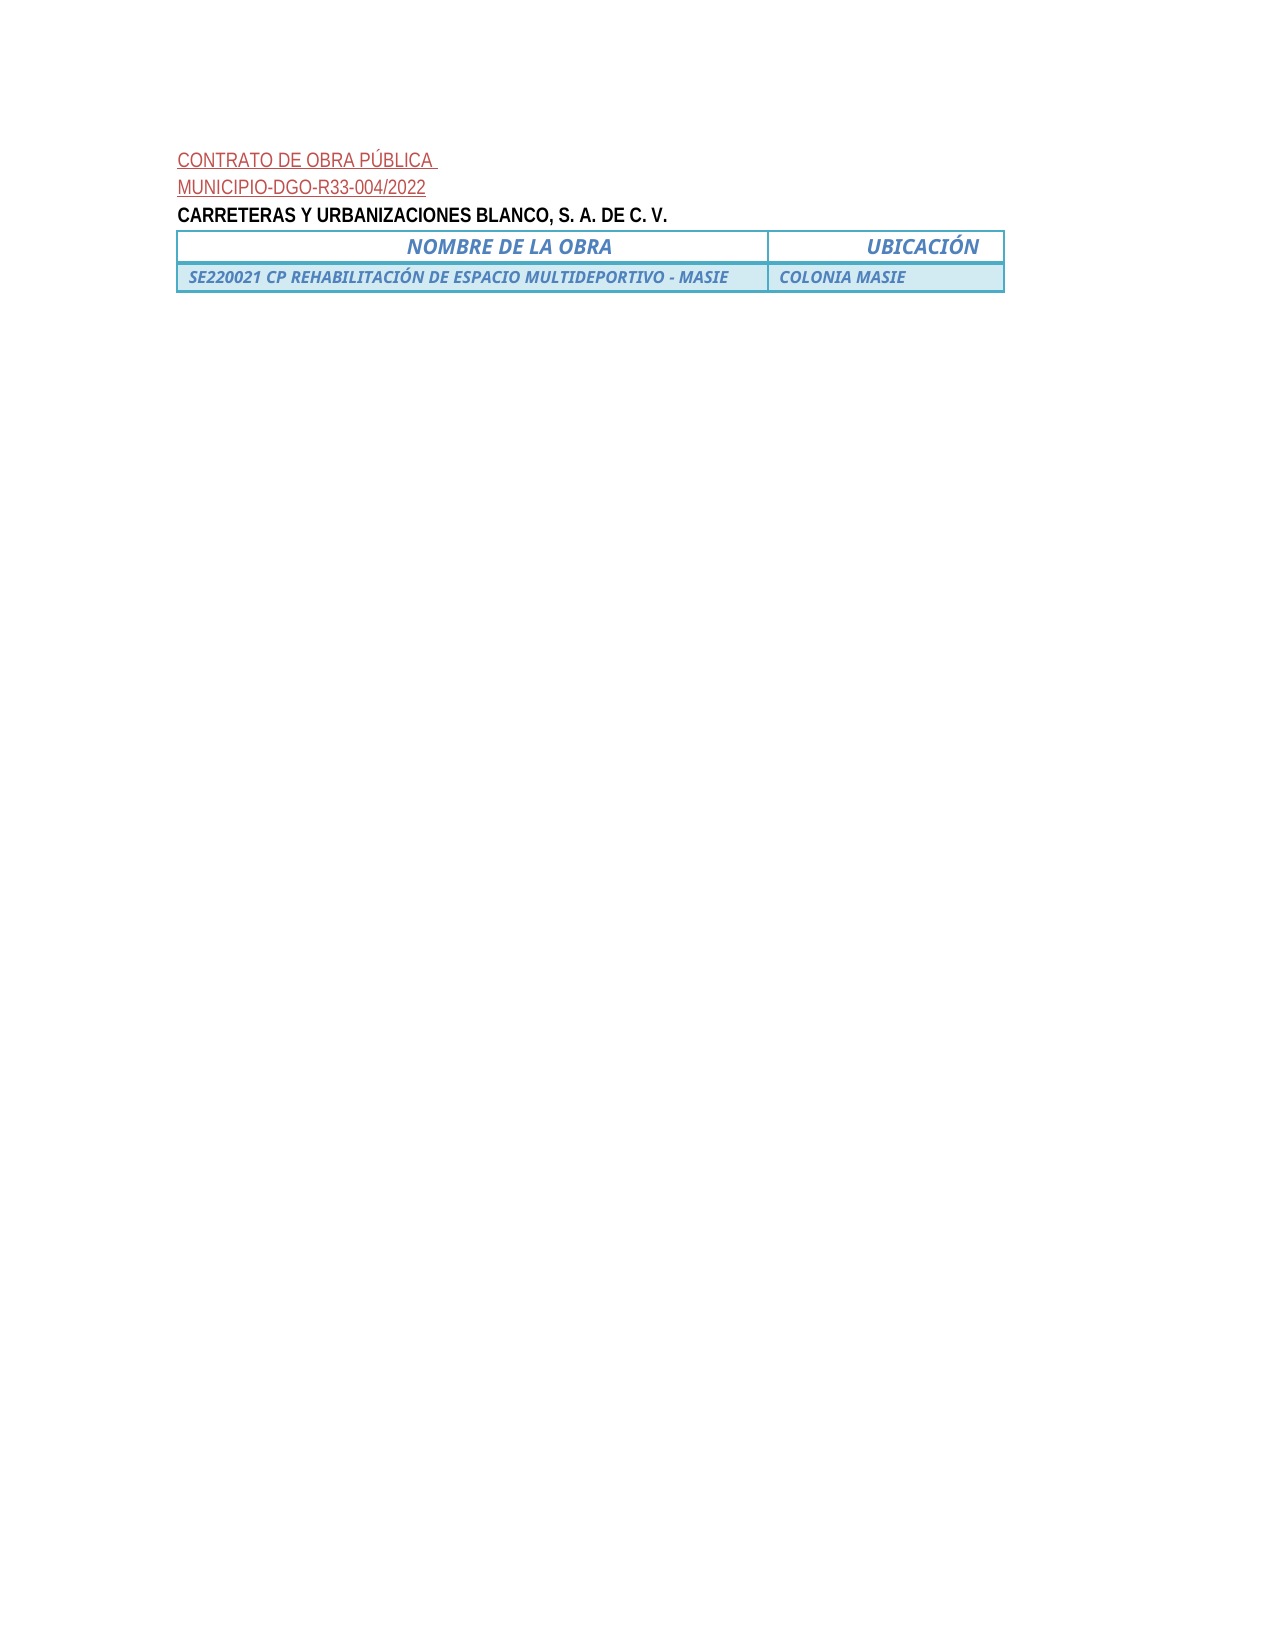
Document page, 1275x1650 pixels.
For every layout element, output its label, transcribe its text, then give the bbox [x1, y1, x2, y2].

table_cell SE220021 CP REHABILITACIÓN DE ESPACIO MULTIDEPORTIVO - MASIE [178, 265, 767, 290]
text MUNICIPIO-DGO-R33-004/2022 [177, 175, 1098, 199]
table_header UBICACIÓN [769, 232, 1003, 261]
text CARRETERAS Y URBANIZACIONES BLANCO, S. A. DE C. V. [177, 203, 1098, 227]
text CONTRATO DE OBRA PÚBLICA [177, 148, 1098, 172]
table_cell COLONIA MASIE [769, 265, 1003, 290]
table_header NOMBRE DE LA OBRA [178, 232, 767, 261]
